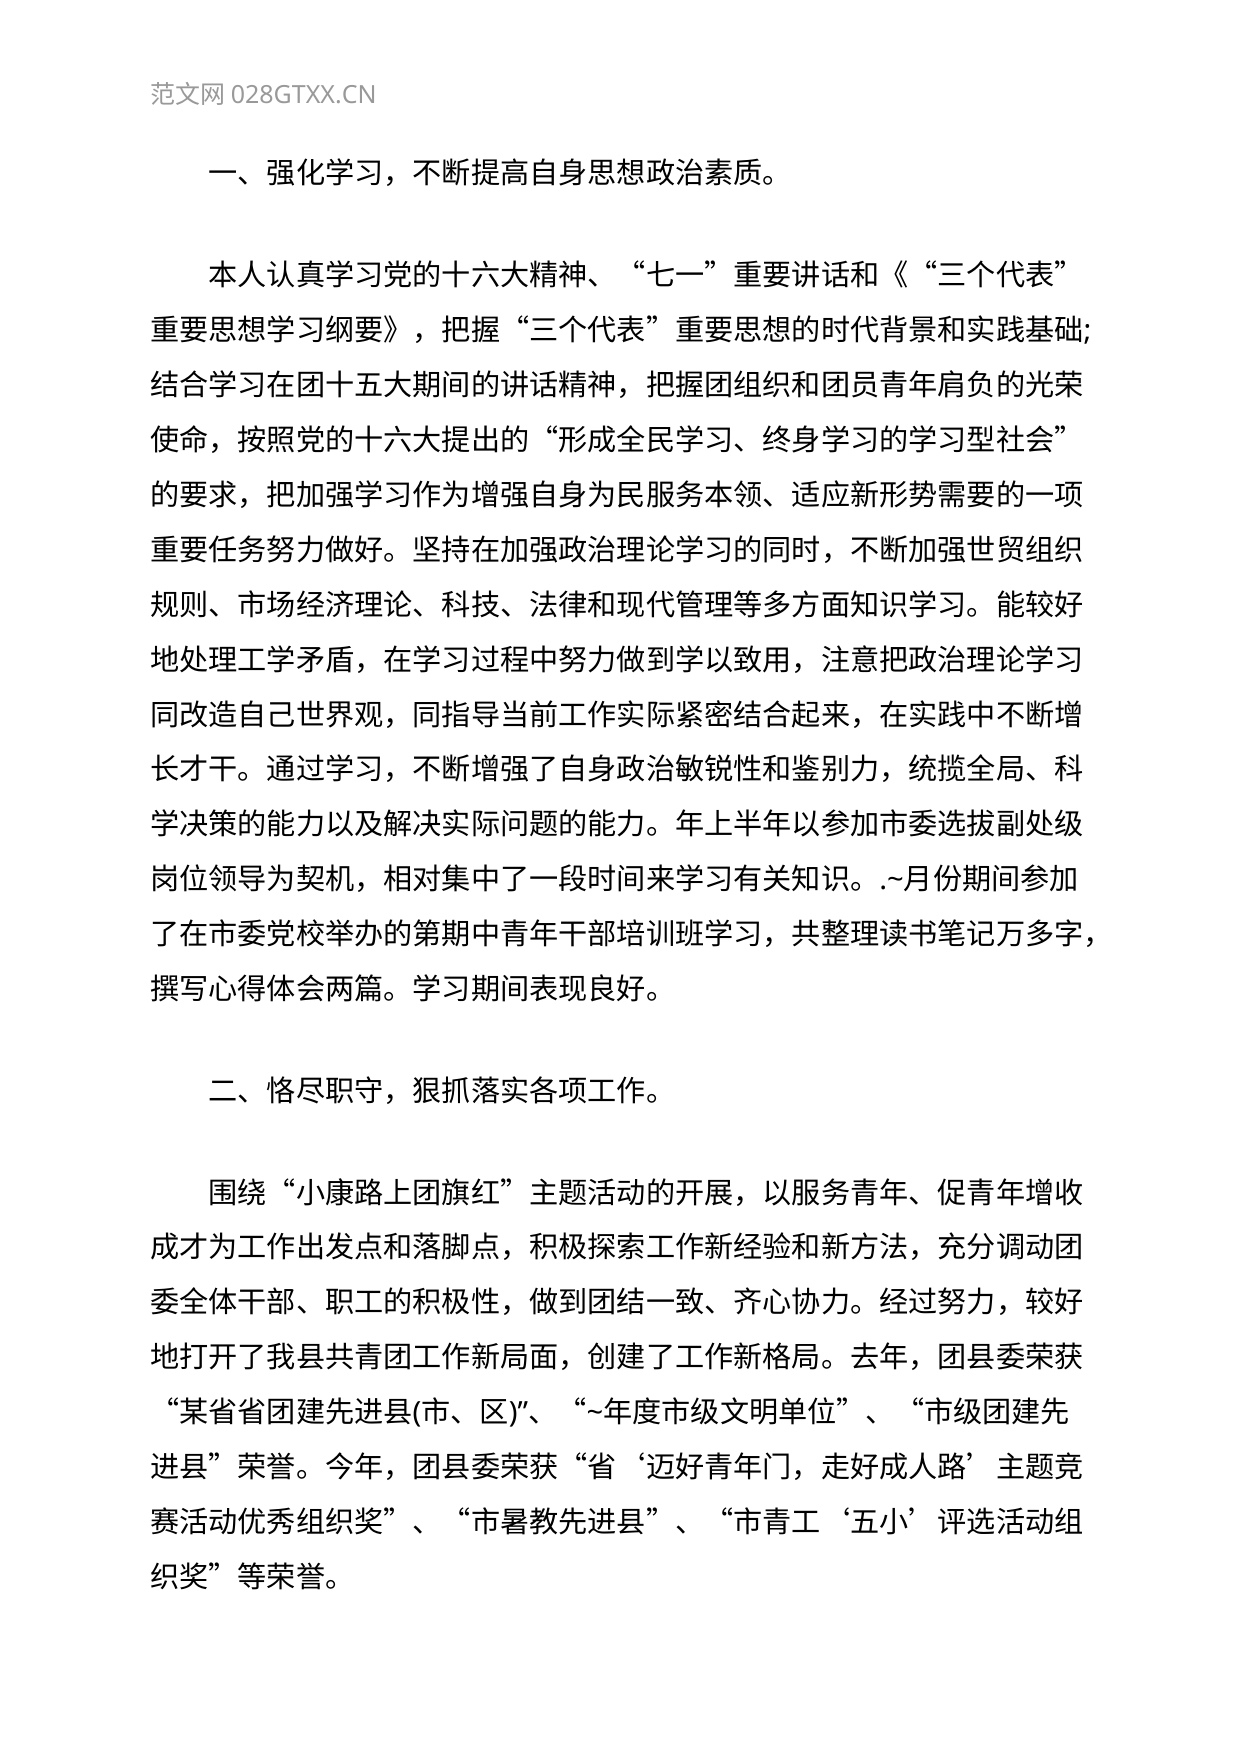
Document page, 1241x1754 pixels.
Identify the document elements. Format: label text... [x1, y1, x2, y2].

text 一、强化学习，不断提高自身思想政治素质。 [150, 150, 1090, 192]
text 围绕“小康路上团旗红”主题活动的开展，以服务青年、促青年增收成才为工作出发点和落脚点，积极探索工作新经验和新方法，充分调动团委全体干部、职工的积极性，做到团结一致、齐心协力。经过努力，较好地打开了我县共青团工作新局面，创建了工作新格局。去年，团县委荣获“某省省团建先进县(市、区)”、“~年度市级文明单位”、“市级团建先进县”荣誉。今年，团县委荣获“省‘迈好青年门，走好成人路’主题竞赛活动优秀组织奖”、“市暑教先进县”、“市青工‘五小’评选活动组织奖”等荣誉。 [150, 1169, 1090, 1596]
text 二、恪尽职守，狠抓落实各项工作。 [150, 1067, 1090, 1110]
text 本人认真学习党的十六大精神、“七一”重要讲话和《“三个代表”重要思想学习纲要》，把握“三个代表”重要思想的时代背景和实践基础;结合学习在团十五大期间的讲话精神，把握团组织和团员青年肩负的光荣使命，按照党的十六大提出的“形成全民学习、终身学习的学习型社会”的要求，把加强学习作为增强自身为民服务本领、适应新形势需要的一项重要任务努力做好。坚持在加强政治理论学习的同时，不断加强世贸组织规则、市场经济理论、科技、法律和现代管理等多方面知识学习。能较好地处理工学矛盾，在学习过程中努力做到学以致用，注意把政治理论学习同改造自己世界观，同指导当前工作实际紧密结合起来，在实践中不断增长才干。通过学习，不断增强了自身政治敏锐性和鉴别力，统揽全局、科学决策的能力以及解决实际问题的能力。年上半年以参加市委选拔副处级岗位领导为契机，相对集中了一段时间来学习有关知识。.~月份期间参加了在市委党校举办的第期中青年干部培训班学习，共整理读书笔记万多字，撰写心得体会两篇。学习期间表现良好。 [150, 252, 1090, 1008]
